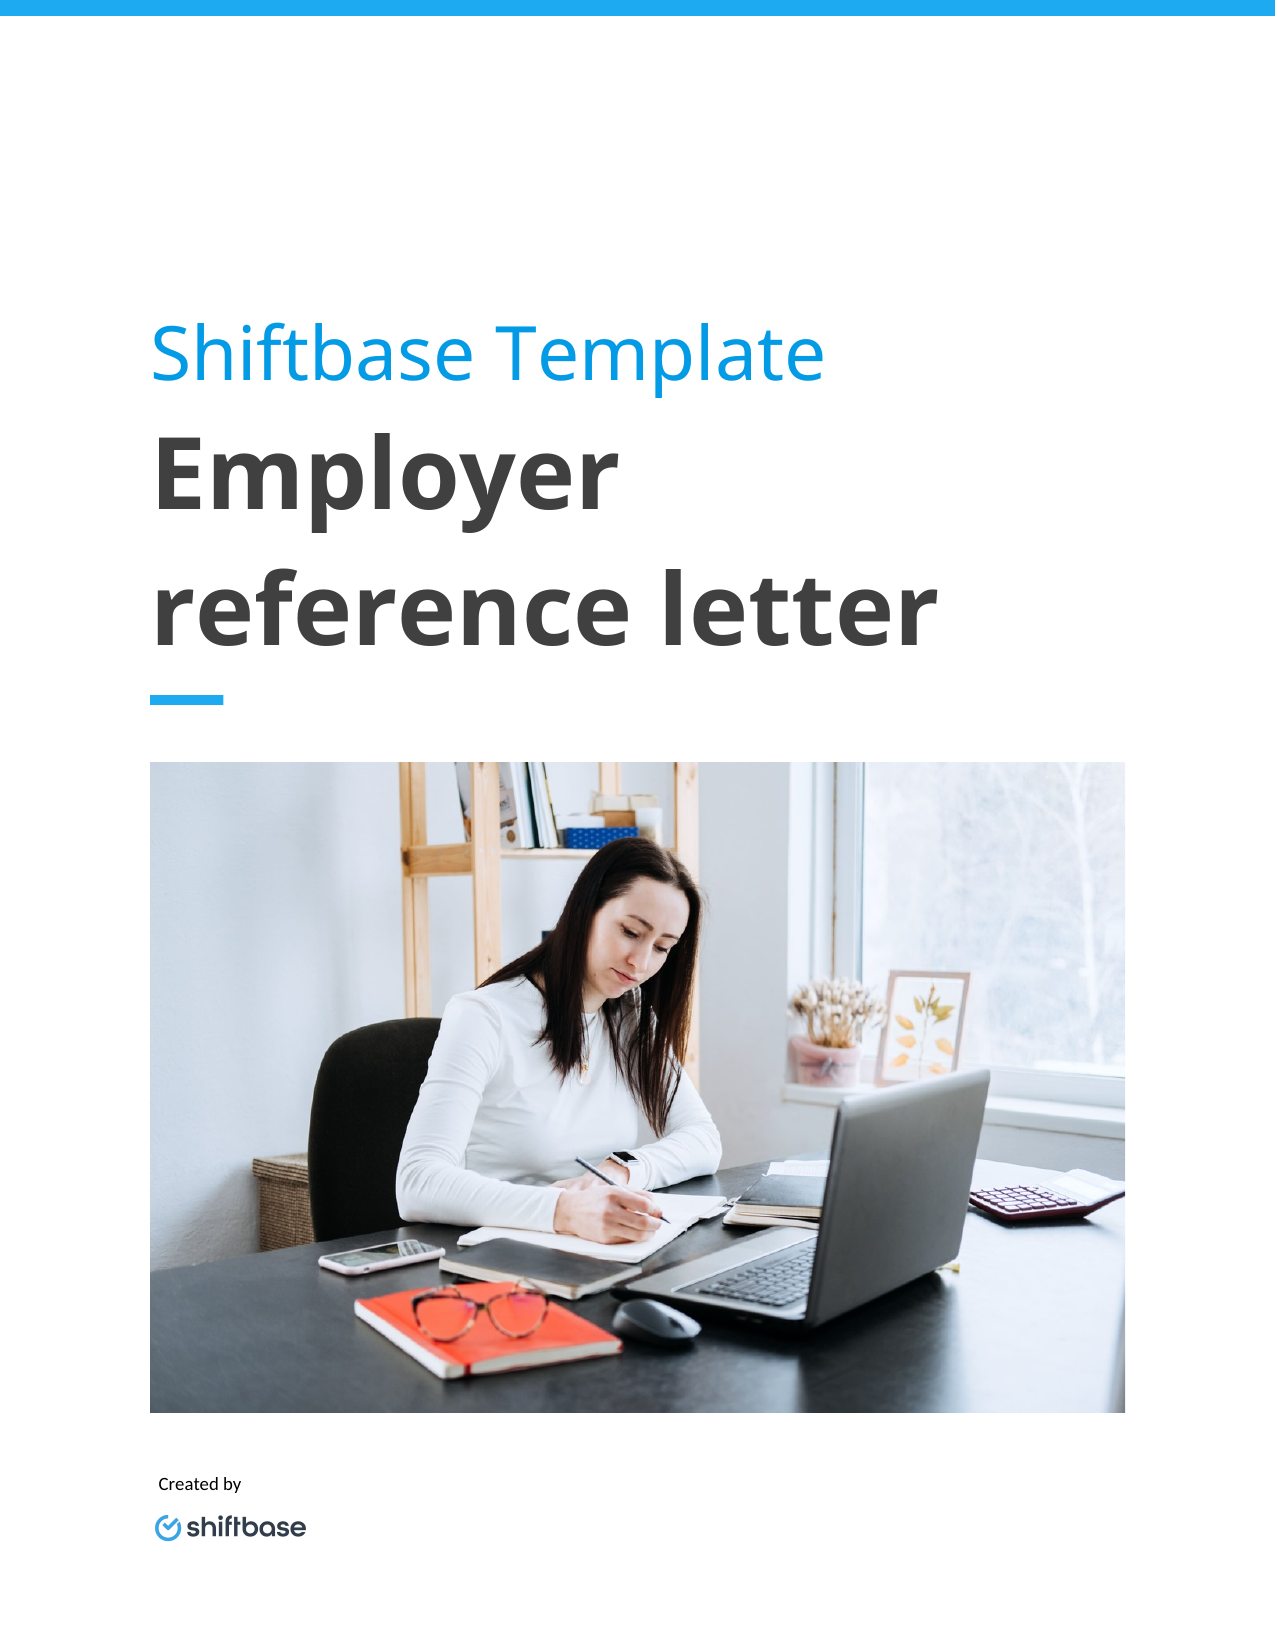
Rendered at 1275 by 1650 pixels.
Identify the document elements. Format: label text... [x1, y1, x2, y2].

picture [0, 0, 1275, 16]
picture [150, 1501, 310, 1555]
picture [150, 695, 224, 705]
picture [150, 762, 1125, 1413]
title Shiftbase Template Employer reference letter [150, 300, 1125, 675]
